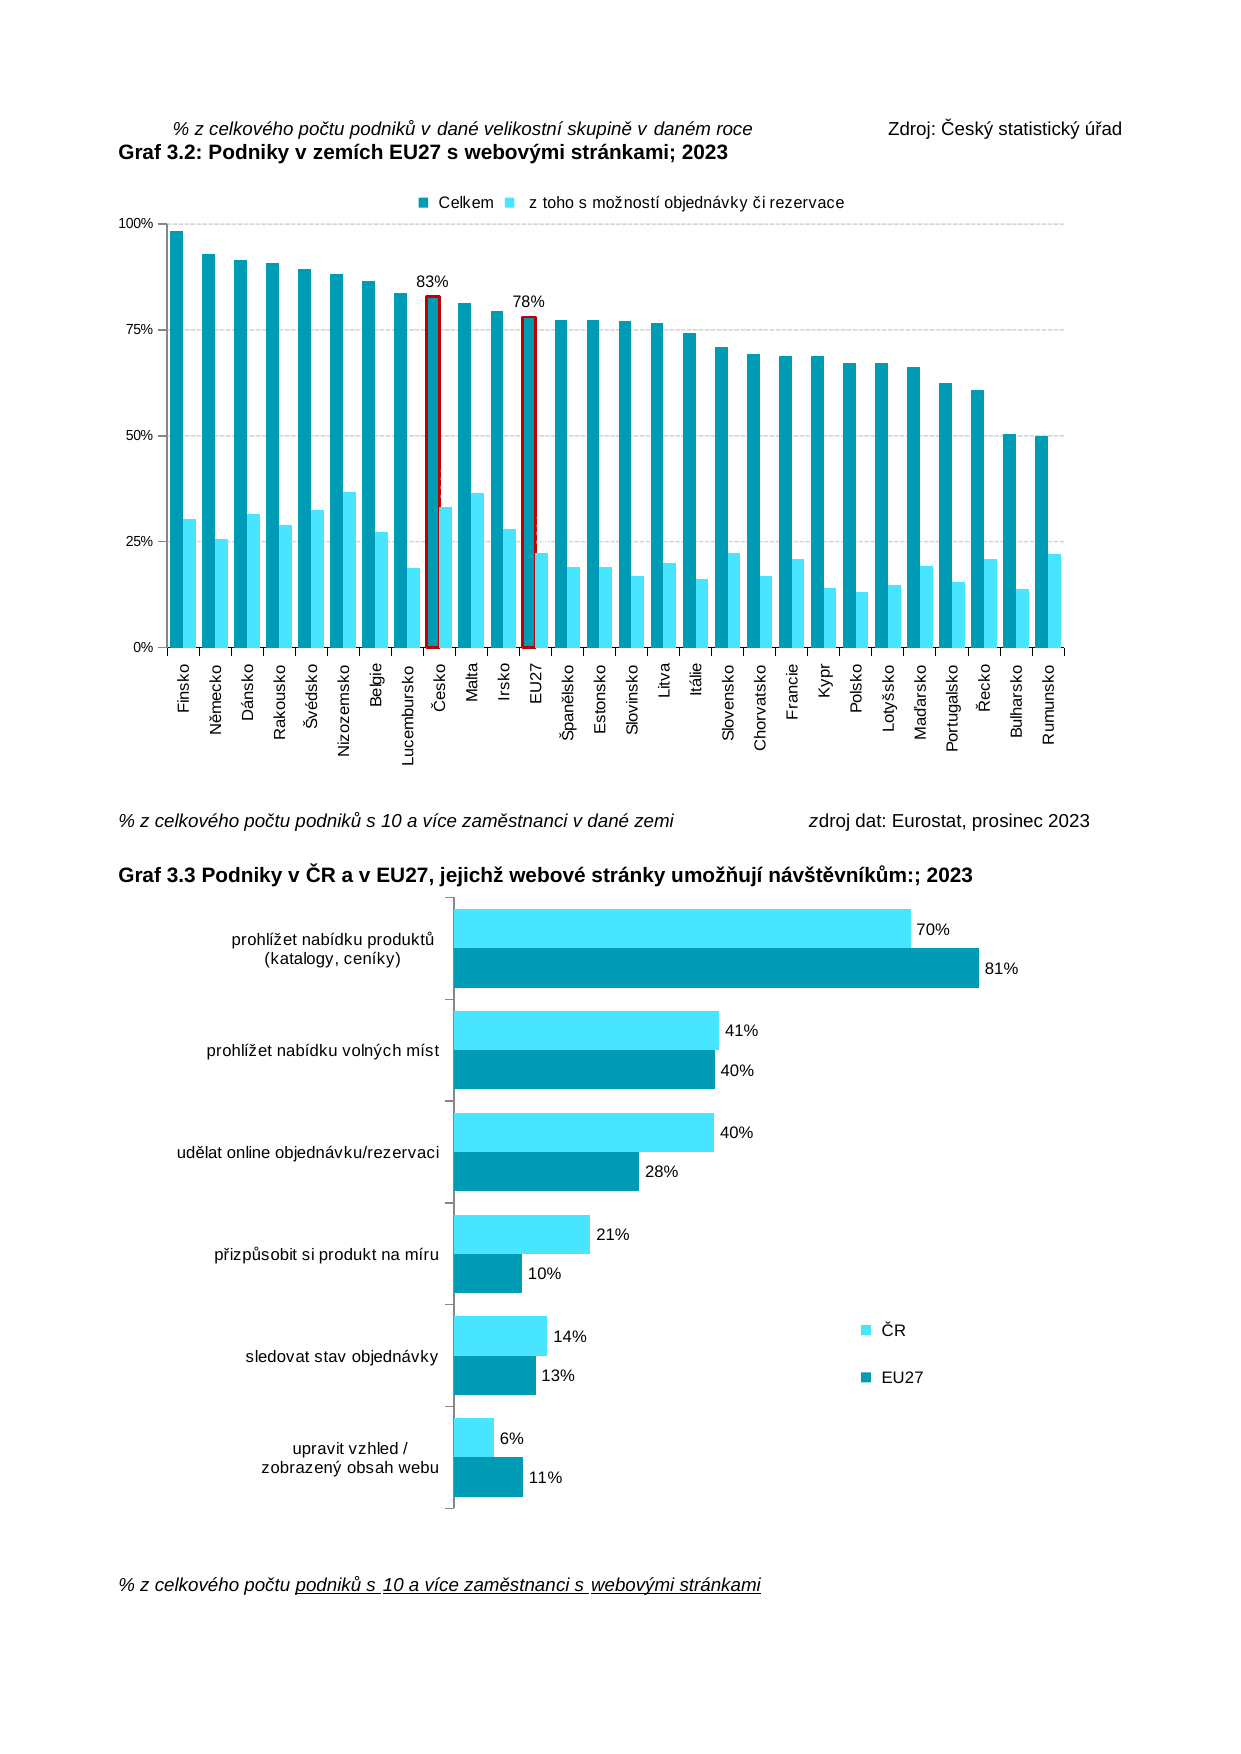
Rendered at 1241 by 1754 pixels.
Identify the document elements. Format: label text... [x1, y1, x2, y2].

text Graf 3.2: Podniky v zemích EU27 s webovými stránkami; 2023 [118, 140, 1122, 164]
text % z celkového počtu podniků s 10 a více zaměstnanci v dané zemi zdroj dat: Eurostat, prosinec 2023 [118, 810, 1122, 832]
text % z celkového počtu podniků s 10 a více zaměstnanci s webovými stránkami [118, 1574, 1122, 1596]
text Graf 3.3 Podniky v ČR a v EU27, jejichž webové stránky umožňují návštěvníkům:; 2023 [118, 863, 1122, 887]
text % z celkového počtu podniků v dané velikostní skupině v daném roce Zdroj: Český statistický úřad [118, 118, 1122, 140]
